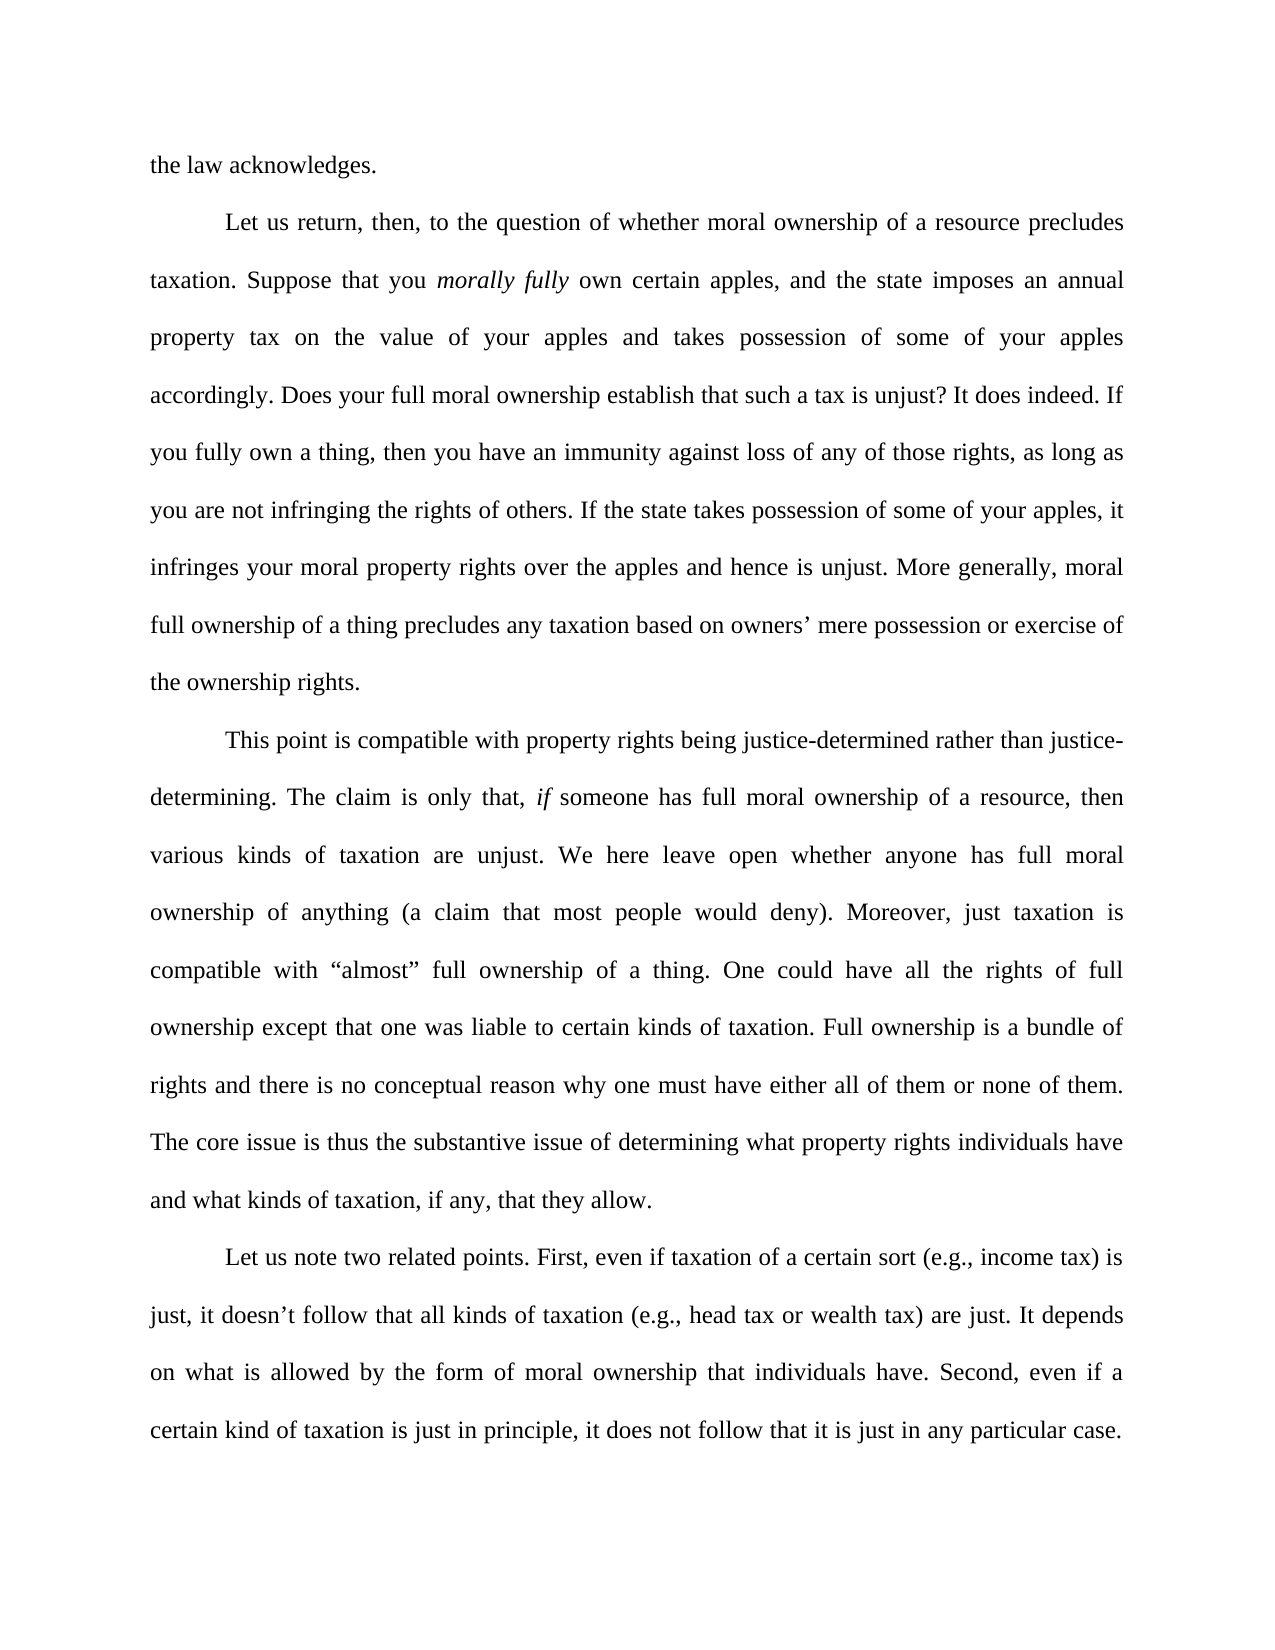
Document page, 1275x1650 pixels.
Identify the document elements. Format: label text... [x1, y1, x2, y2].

text This point is compatible with property rights being justice-determined rather than justice-determining. The claim is only that, if someone has full moral ownership of a resource, then various kinds of taxation are unjust. We here leave open whether anyone has full moral ownership of anything (a claim that most people would deny). Moreover, just taxation is compatible with “almost” full ownership of a thing. One could have all the rights of full ownership except that one was liable to certain kinds of taxation. Full ownership is a bundle of rights and there is no conceptual reason why one must have either all of them or none of them. The core issue is thus the substantive issue of determining what property rights individuals have and what kinds of taxation, if any, that they allow. [150, 725, 1125, 1214]
text Let us return, then, to the question of whether moral ownership of a resource precludes taxation. Suppose that you morally fully own certain apples, and the state imposes an annual property tax on the value of your apples and takes possession of some of your apples accordingly. Does your full moral ownership establish that such a tax is unjust? It does indeed. If you fully own a thing, then you have an immunity against loss of any of those rights, as long as you are not infringing the rights of others. If the state takes possession of some of your apples, it infringes your moral property rights over the apples and hence is unjust. More generally, moral full ownership of a thing precludes any taxation based on owners’ mere possession or exercise of the ownership rights. [150, 207, 1125, 696]
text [150, 150, 1125, 179]
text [150, 1242, 1125, 1444]
